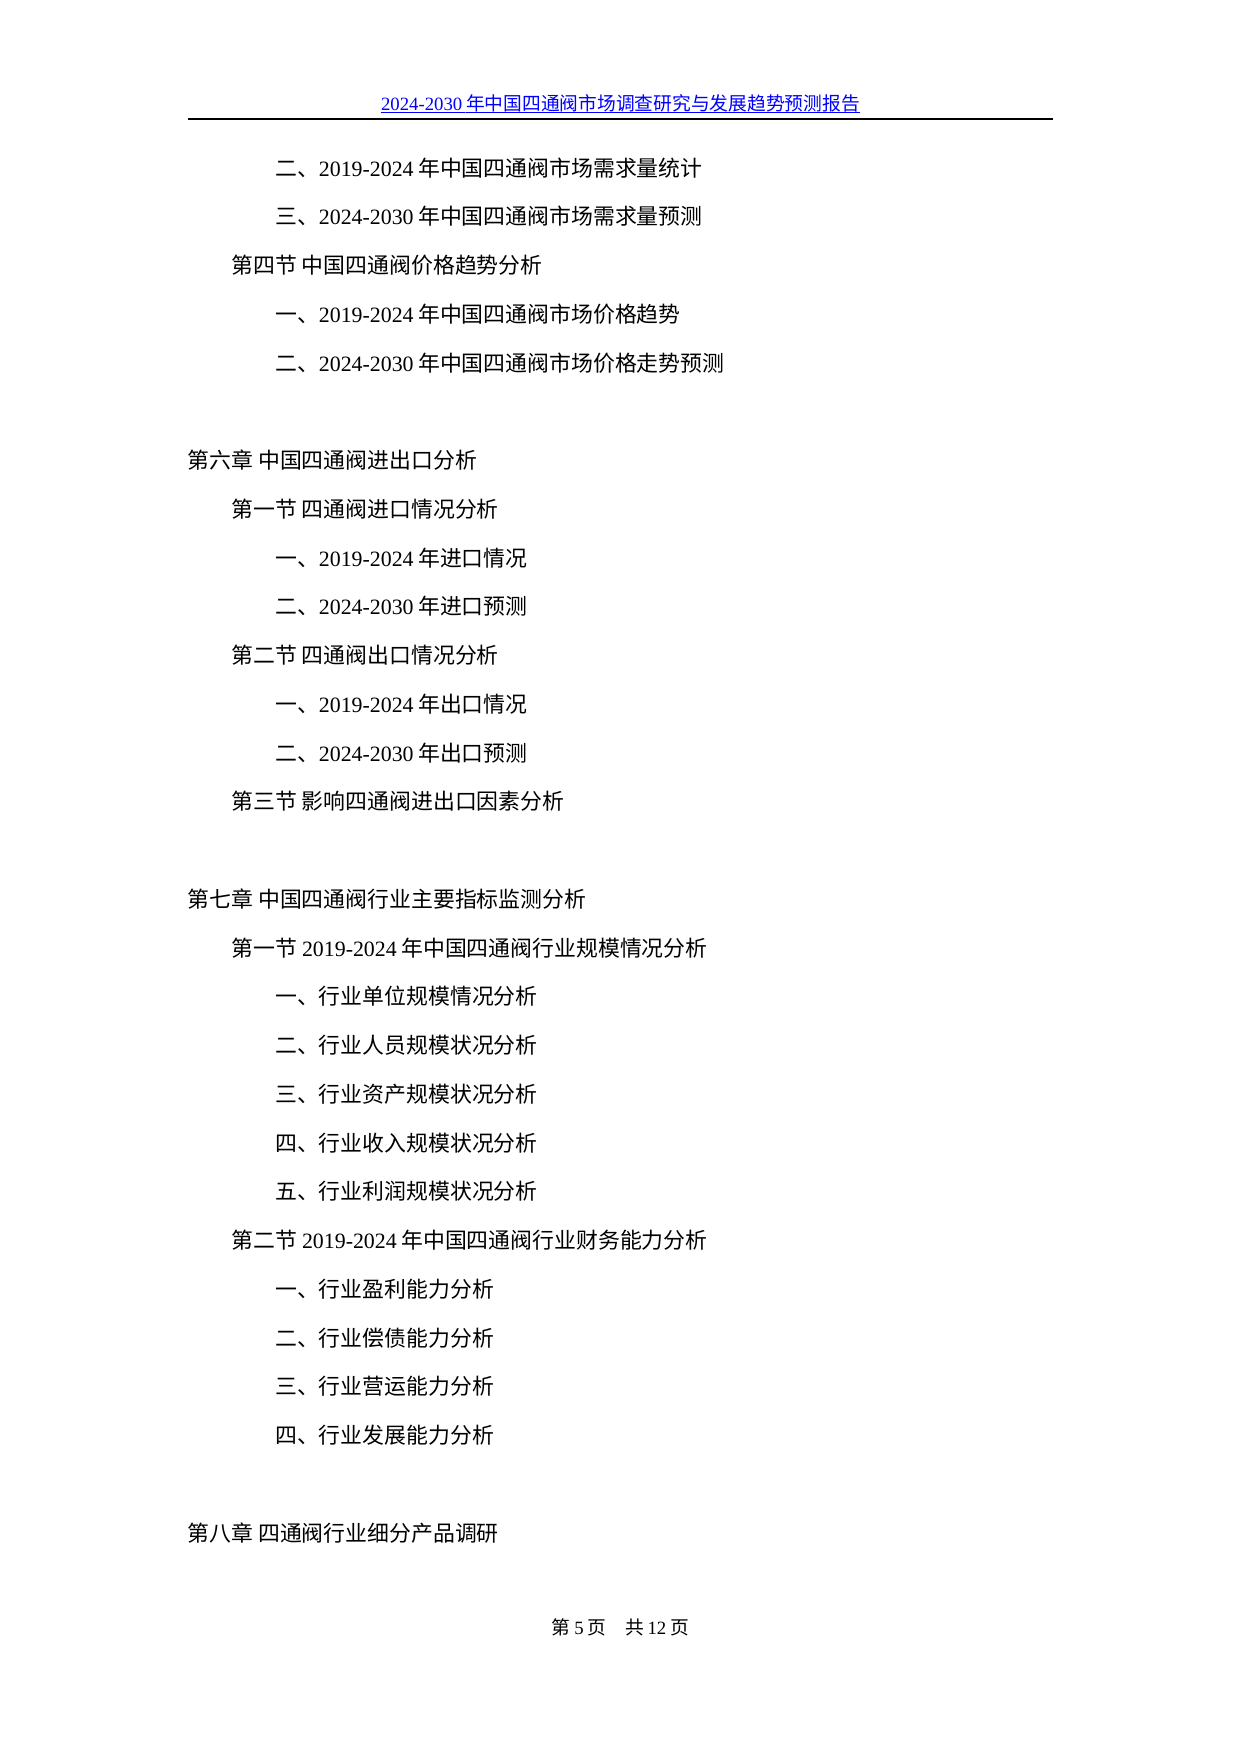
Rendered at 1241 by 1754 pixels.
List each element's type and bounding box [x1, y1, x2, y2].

text [187, 150, 1053, 1548]
